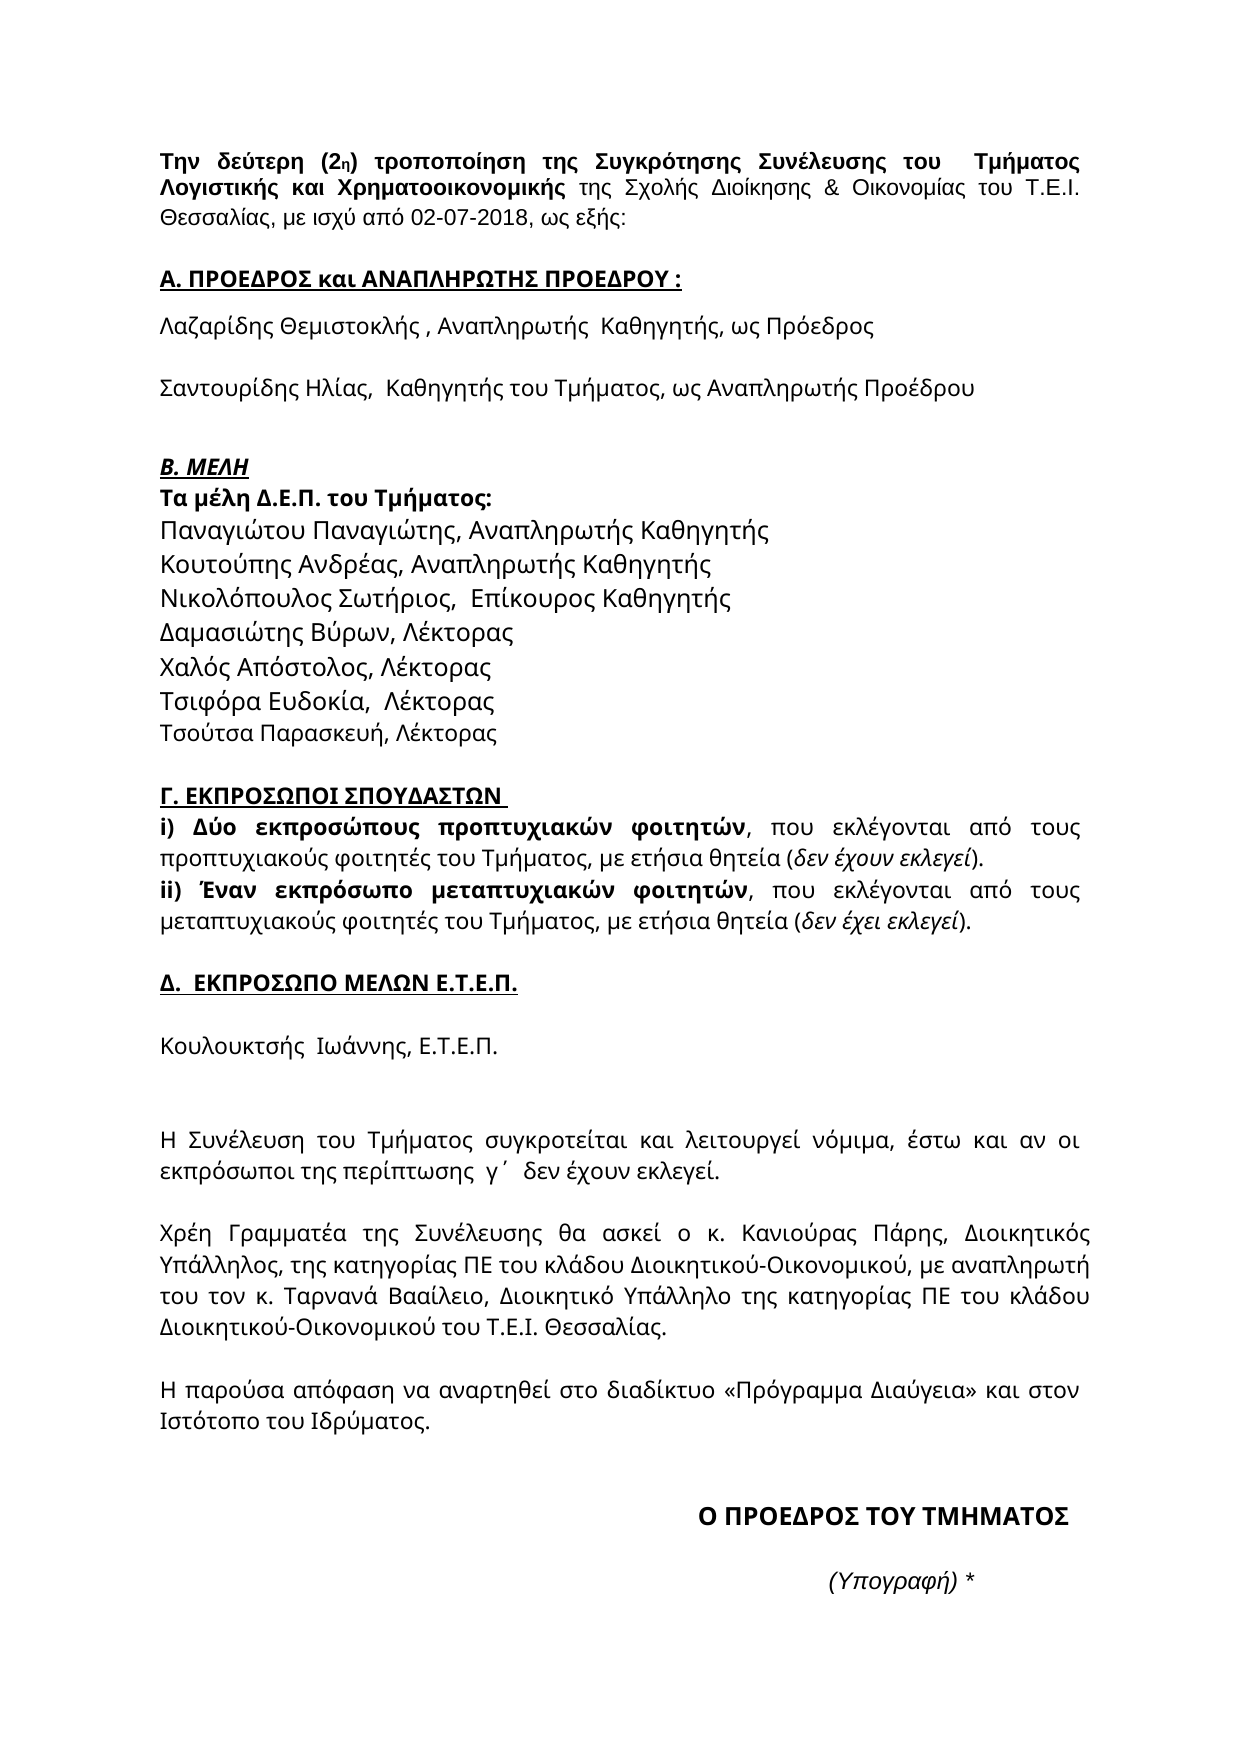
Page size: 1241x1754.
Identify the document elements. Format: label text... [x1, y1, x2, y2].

text Η Συνέλευση του Τμήματος συγκροτείται και λειτουργεί νόμιμα, έστω και αν οι εκπρόσωποι της περίπτωσης γ΄ δεν έχουν εκλεγεί. [159, 1123, 1081, 1186]
text Δ. ΕΚΠΡΟΣΩΠΟ ΜΕΛΩΝ Ε.Τ.Ε.Π. [159, 967, 1081, 998]
text Δαμασιώτης Βύρων, Λέκτορας [159, 615, 1081, 649]
text Κουλουκτσής Ιωάννης, Ε.Τ.Ε.Π. [159, 1030, 1081, 1061]
text Τσούτσα Παρασκευή, Λέκτορας [159, 717, 1081, 748]
text (Υπογραφή) * [159, 1567, 1081, 1594]
text Χρέη Γραμματέα της Συνέλευσης θα ασκεί ο κ. Κανιούρας Πάρης, Διοικητικός Υπάλληλος, της κατηγορίας ΠΕ του κλάδου Διοικητικού-Οικονομικού, με αναπληρωτή του τον κ. Ταρνανά Βααίλειο, Διοικητικό Υπάλληλο της κατηγορίας ΠΕ του κλάδου Διοικητικού-Οικονομικού του Τ.Ε.Ι. Θεσσαλίας. [159, 1217, 1091, 1342]
text Παναγιώτου Παναγιώτης, Αναπληρωτής Καθηγητής [159, 513, 1081, 547]
text Τα μέλη Δ.Ε.Π. του Τμήματος: [159, 482, 1081, 513]
text Κουτούπης Ανδρέας, Αναπληρωτής Καθηγητής [159, 547, 1081, 581]
text Ο ΠΡΟΕΔΡΟΣ ΤΟΥ ΤΜΗΜΑΤΟΣ [159, 1498, 1081, 1533]
text ii) Έναν εκπρόσωπο μεταπτυχιακών φοιτητών, που εκλέγονται από τους μεταπτυχιακούς φοιτητές του Τμήματος, με ετήσια θητεία (δεν έχει εκλεγεί). [159, 873, 1081, 936]
text Β. ΜΕΛΗ [159, 450, 1081, 482]
text Χαλός Απόστολος, Λέκτορας [159, 649, 1081, 683]
text Η παρούσα απόφαση να αναρτηθεί στο διαδίκτυο «Πρόγραμμα Διαύγεια» και στον Ιστότοπο του Ιδρύματος. [159, 1373, 1081, 1436]
text i) Δύο εκπροσώπους προπτυχιακών φοιτητών, που εκλέγονται από τους προπτυχιακούς φοιτητές του Τμήματος, με ετήσια θητεία (δεν έχουν εκλεγεί). [159, 811, 1081, 873]
text Σαντουρίδης Ηλίας, Καθηγητής του Τμήματος, ως Αναπληρωτής Προέδρου [159, 372, 1081, 403]
text Γ. ΕΚΠΡΟΣΩΠΟΙ ΣΠΟΥΔΑΣΤΩΝ [159, 780, 1081, 811]
text Νικολόπουλος Σωτήριος, Επίκουρος Καθηγητής [159, 581, 1081, 615]
text Α. ΠΡΟΕΔΡΟΣ και ΑΝΑΠΛΗΡΩΤΗΣ ΠΡΟΕΔΡΟΥ : [159, 263, 1081, 294]
text Λαζαρίδης Θεμιστοκλής , Αναπληρωτής Καθηγητής, ως Πρόεδρος [159, 310, 1081, 341]
text Τσιφόρα Ευδοκία, Λέκτορας [159, 683, 1081, 717]
text Την δεύτερη (2η) τροποποίηση της Συγκρότησης Συνέλευσης του Τμήματος Λογιστικής και Χρηματοοικονομικής της Σχολής Διοίκησης & Οικονομίας του Τ.Ε.Ι. Θεσσαλίας, με ισχύ από 02-07-2018, ως εξής: [159, 148, 1081, 232]
